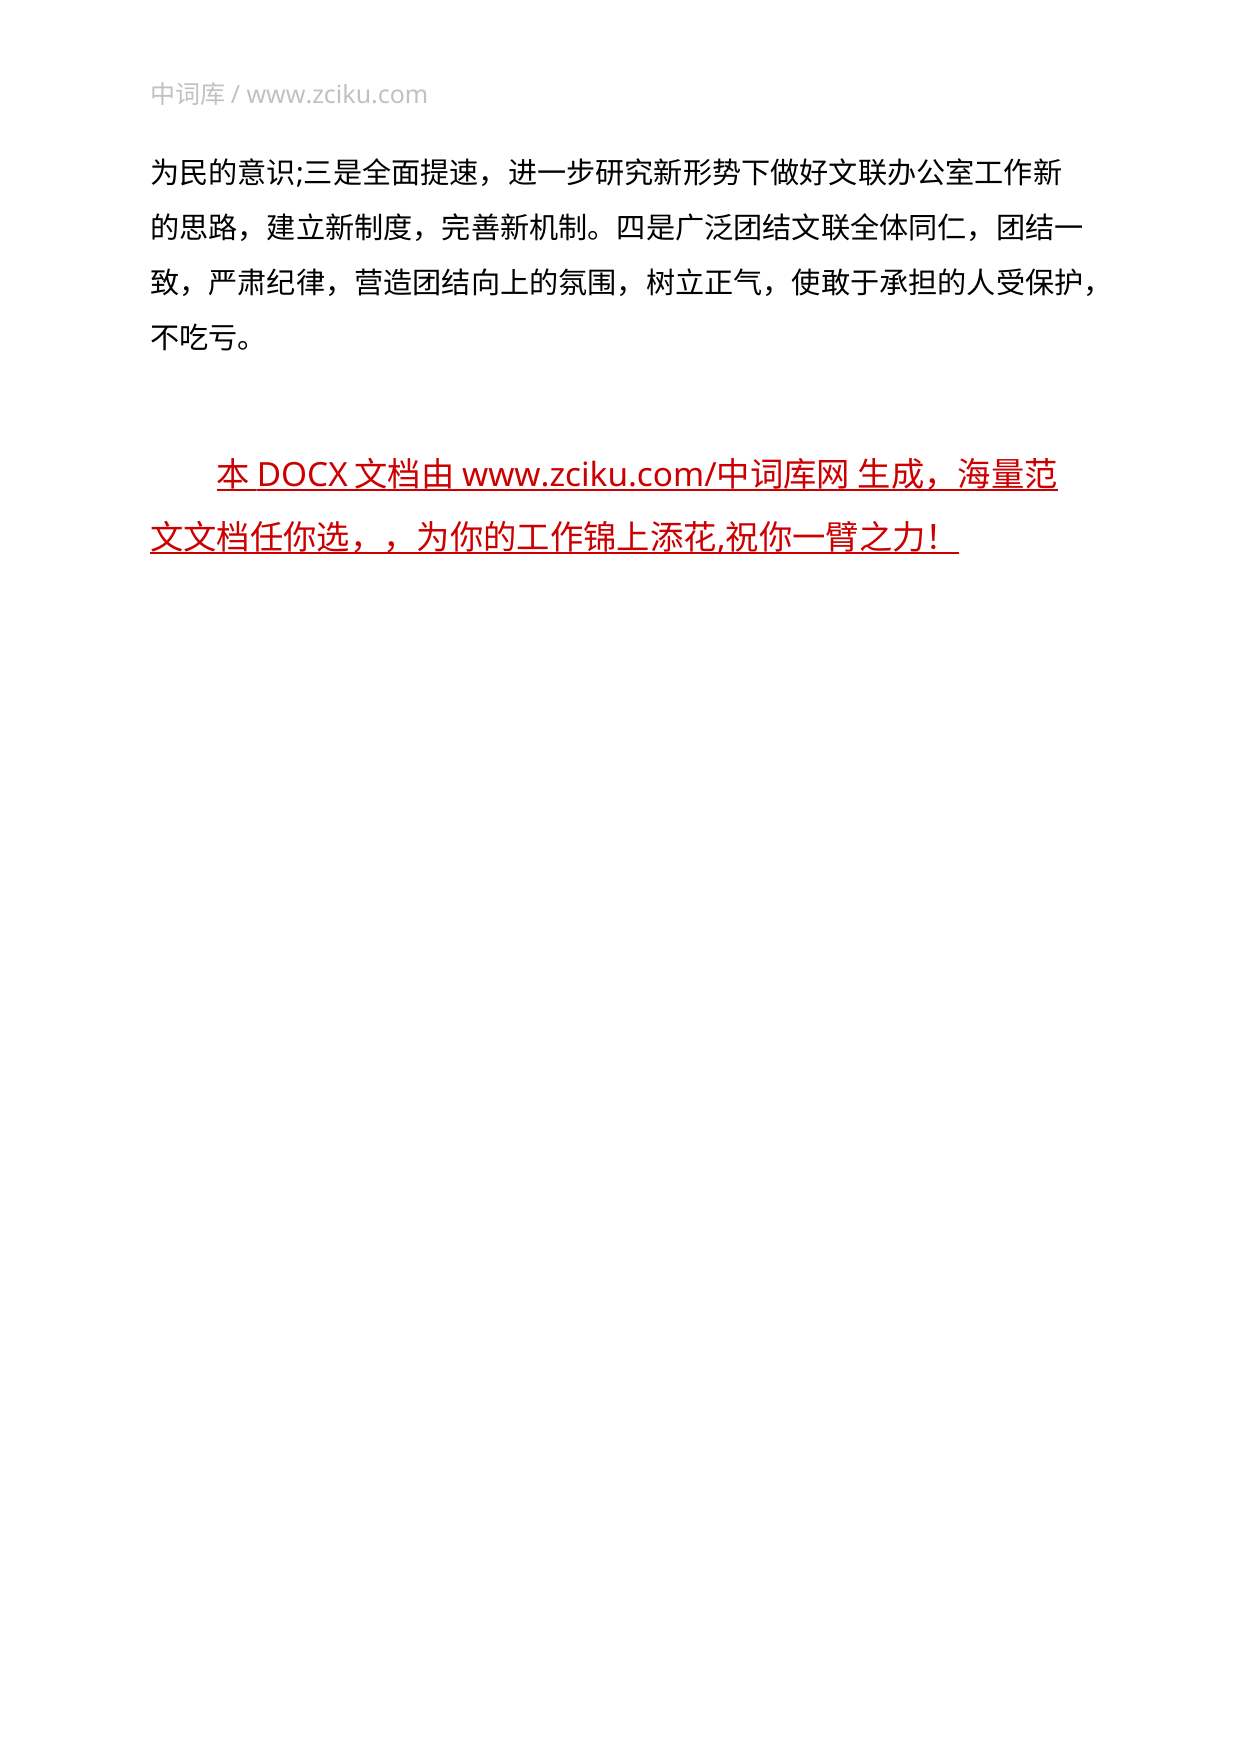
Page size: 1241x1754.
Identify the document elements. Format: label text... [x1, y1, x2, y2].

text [150, 150, 1090, 357]
text 本DOCX文档由 www.zciku.com/中词库网 生成，海量范文文档任你选，，为你的工作锦上添花,祝你一臂之力！ [150, 448, 1090, 559]
